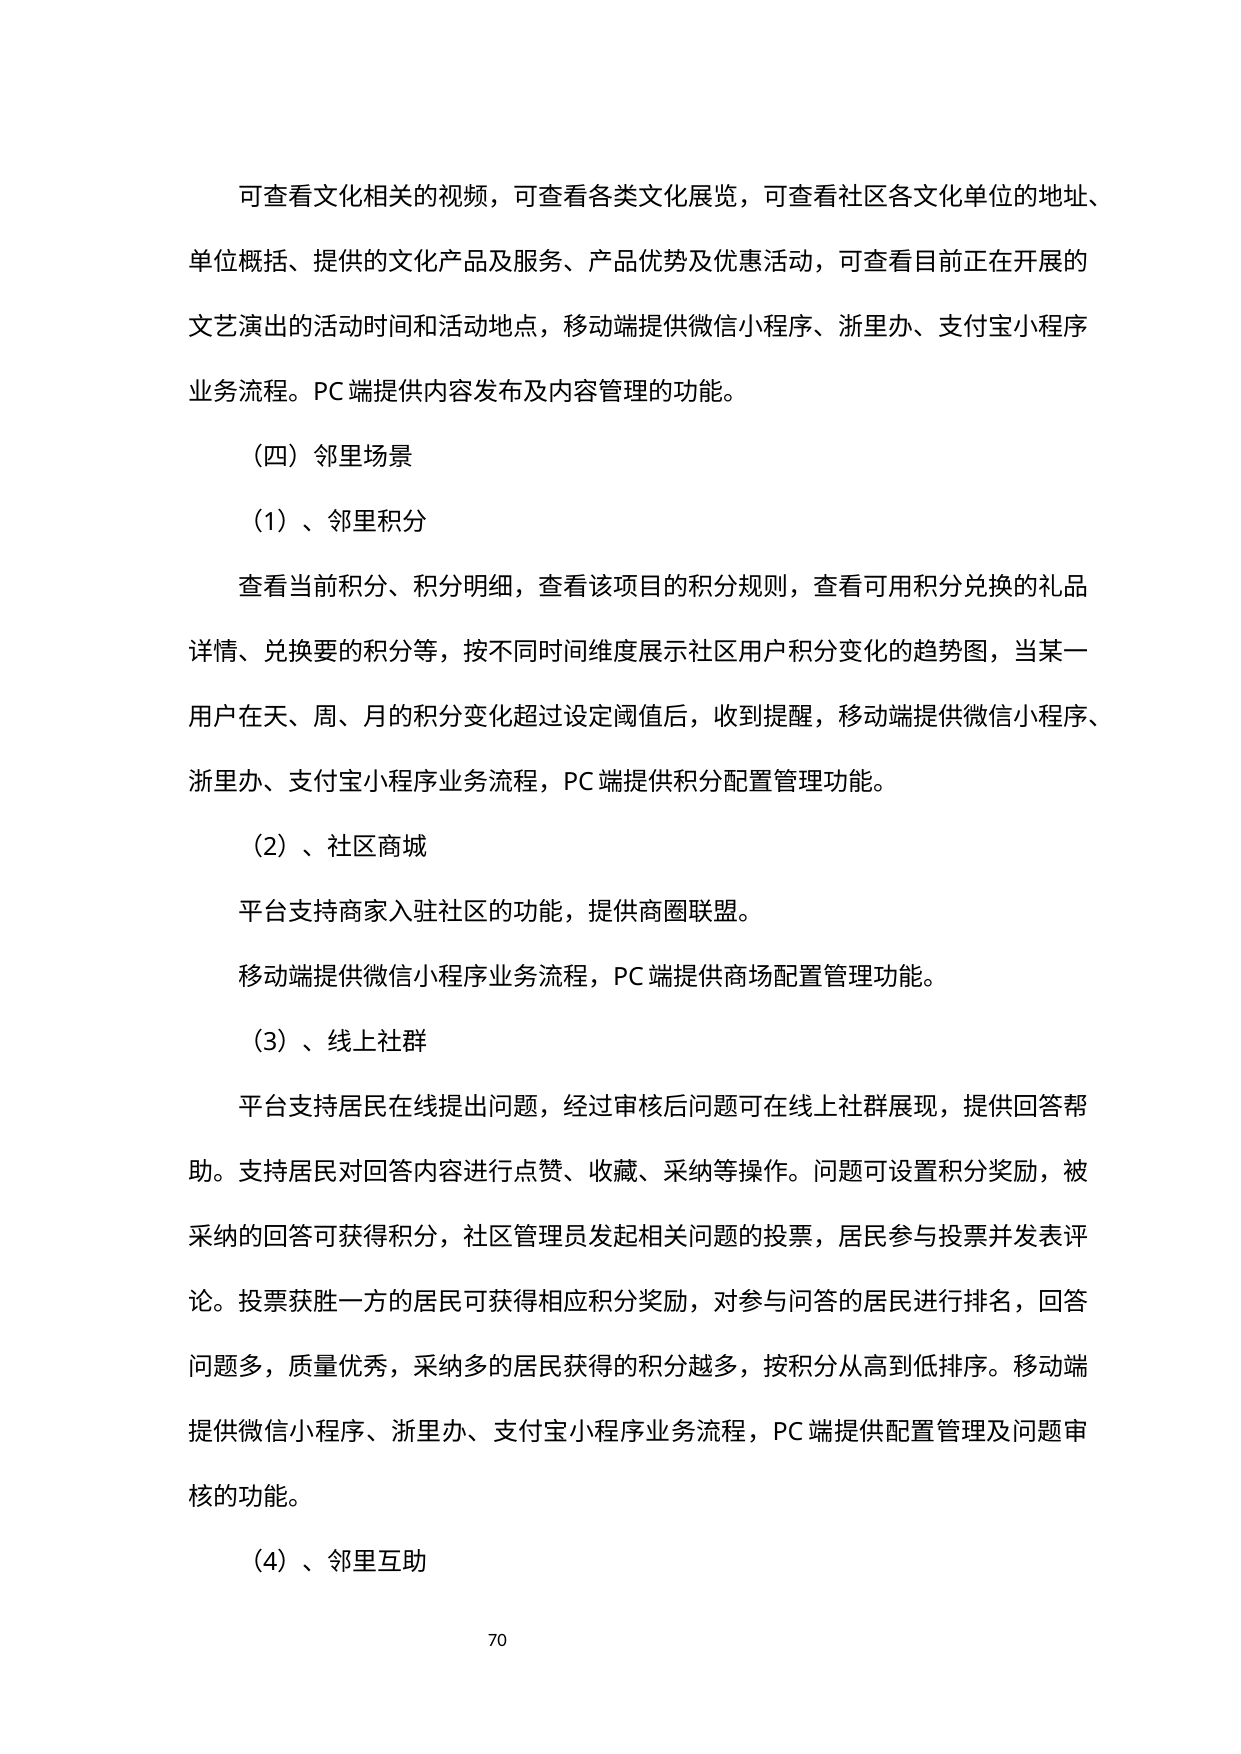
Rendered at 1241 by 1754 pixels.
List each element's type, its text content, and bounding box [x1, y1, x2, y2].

text （1）、邻里积分 [188, 487, 1088, 552]
text 平台支持商家入驻社区的功能，提供商圈联盟。 [188, 877, 1088, 942]
text （4）、邻里互助 [188, 1527, 1088, 1592]
text 可查看文化相关的视频，可查看各类文化展览，可查看社区各文化单位的地址、单位概括、提供的文化产品及服务、产品优势及优惠活动，可查看目前正在开展的文艺演出的活动时间和活动地点，移动端提供微信小程序、浙里办、支付宝小程序业务流程。PC端提供内容发布及内容管理的功能。 [188, 162, 1088, 422]
text 移动端提供微信小程序业务流程，PC端提供商场配置管理功能。 [188, 942, 1088, 1007]
text （2）、社区商城 [188, 812, 1088, 877]
text （四）邻里场景 [188, 422, 1088, 487]
text 平台支持居民在线提出问题，经过审核后问题可在线上社群展现，提供回答帮助。支持居民对回答内容进行点赞、收藏、采纳等操作。问题可设置积分奖励，被采纳的回答可获得积分，社区管理员发起相关问题的投票，居民参与投票并发表评论。投票获胜一方的居民可获得相应积分奖励，对参与问答的居民进行排名，回答问题多，质量优秀，采纳多的居民获得的积分越多，按积分从高到低排序。移动端提供微信小程序、浙里办、支付宝小程序业务流程，PC端提供配置管理及问题审核的功能。 [188, 1072, 1088, 1527]
text 查看当前积分、积分明细，查看该项目的积分规则，查看可用积分兑换的礼品详情、兑换要的积分等，按不同时间维度展示社区用户积分变化的趋势图，当某一用户在天、周、月的积分变化超过设定阈值后，收到提醒，移动端提供微信小程序、浙里办、支付宝小程序业务流程，PC端提供积分配置管理功能。 [188, 552, 1088, 812]
text （3）、线上社群 [188, 1007, 1088, 1072]
